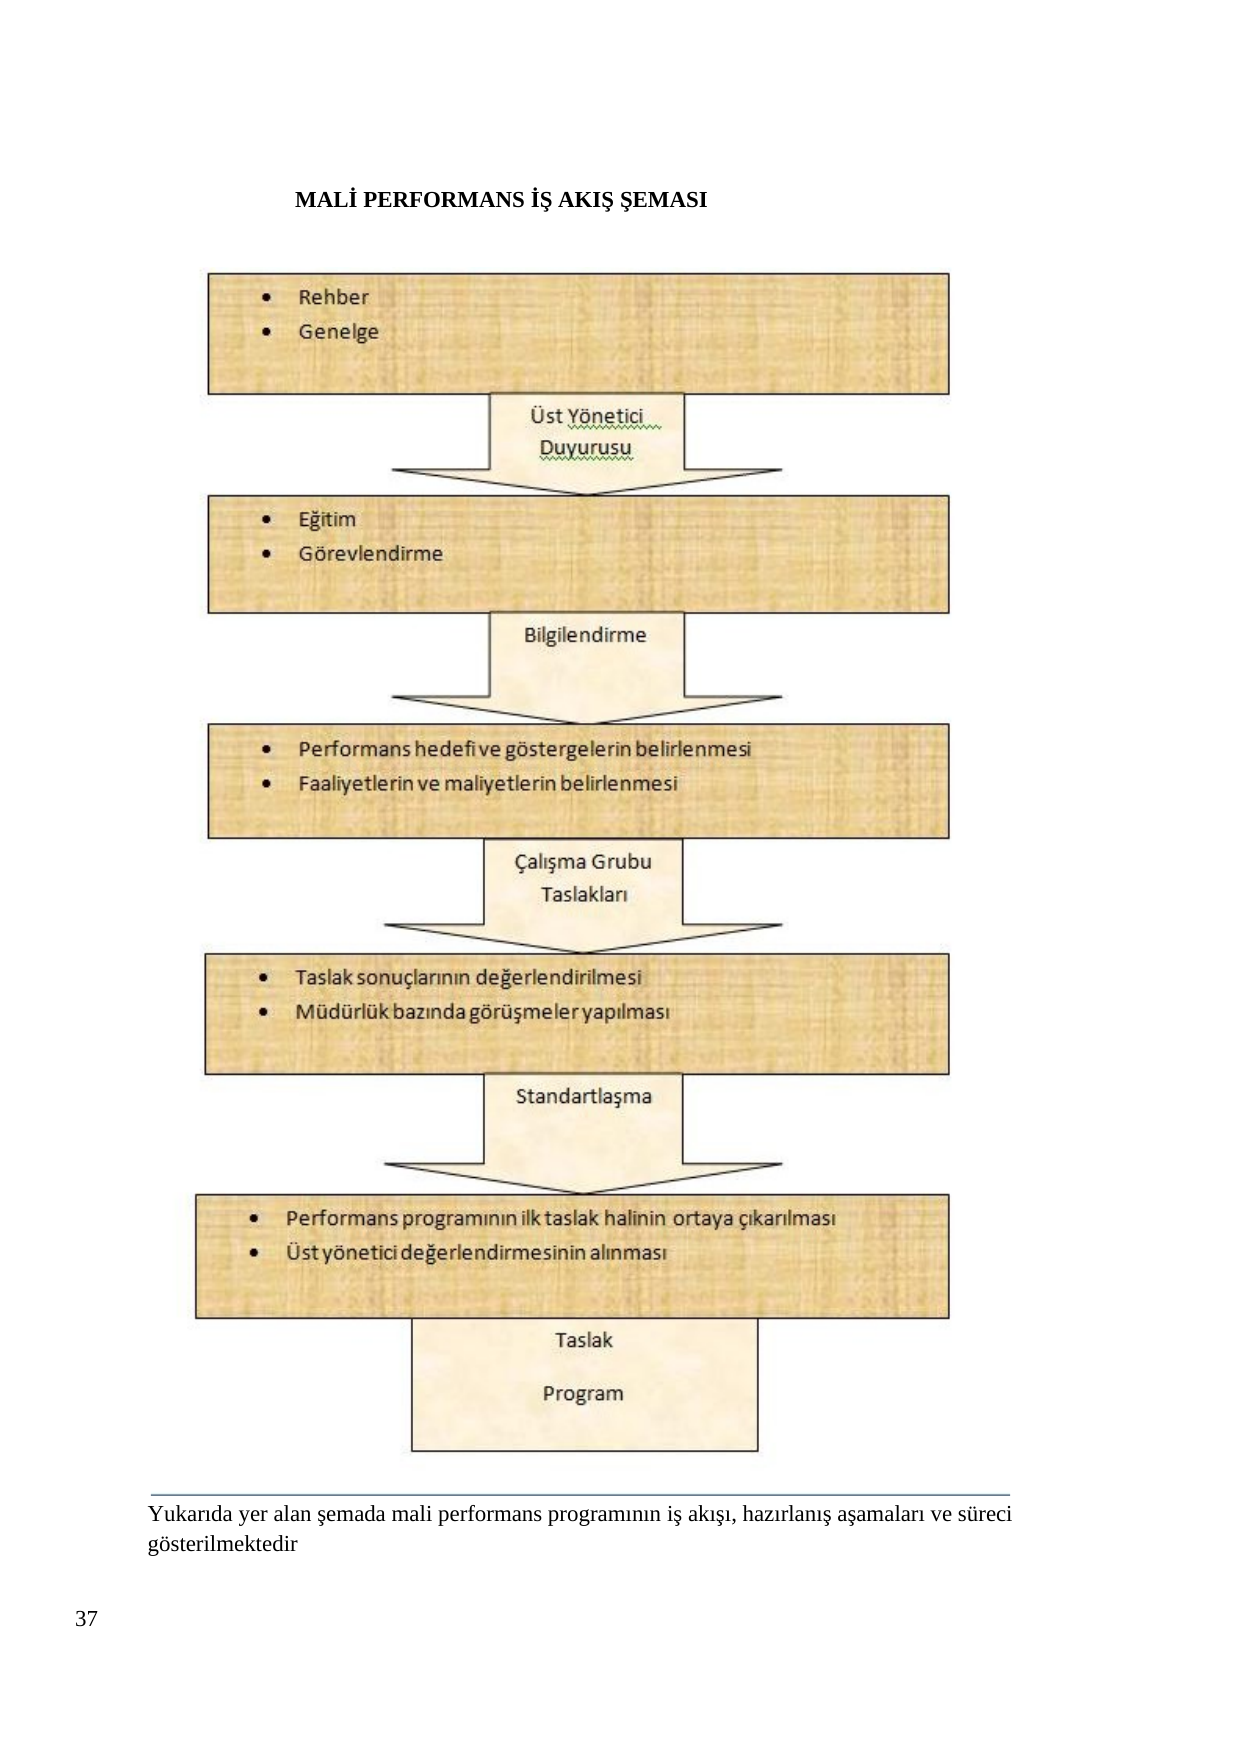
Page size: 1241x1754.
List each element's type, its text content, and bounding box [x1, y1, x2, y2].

subtitle MALİ PERFORMANS İŞ AKIŞ ŞEMASI [295, 186, 1210, 213]
picture [150, 267, 1010, 1496]
